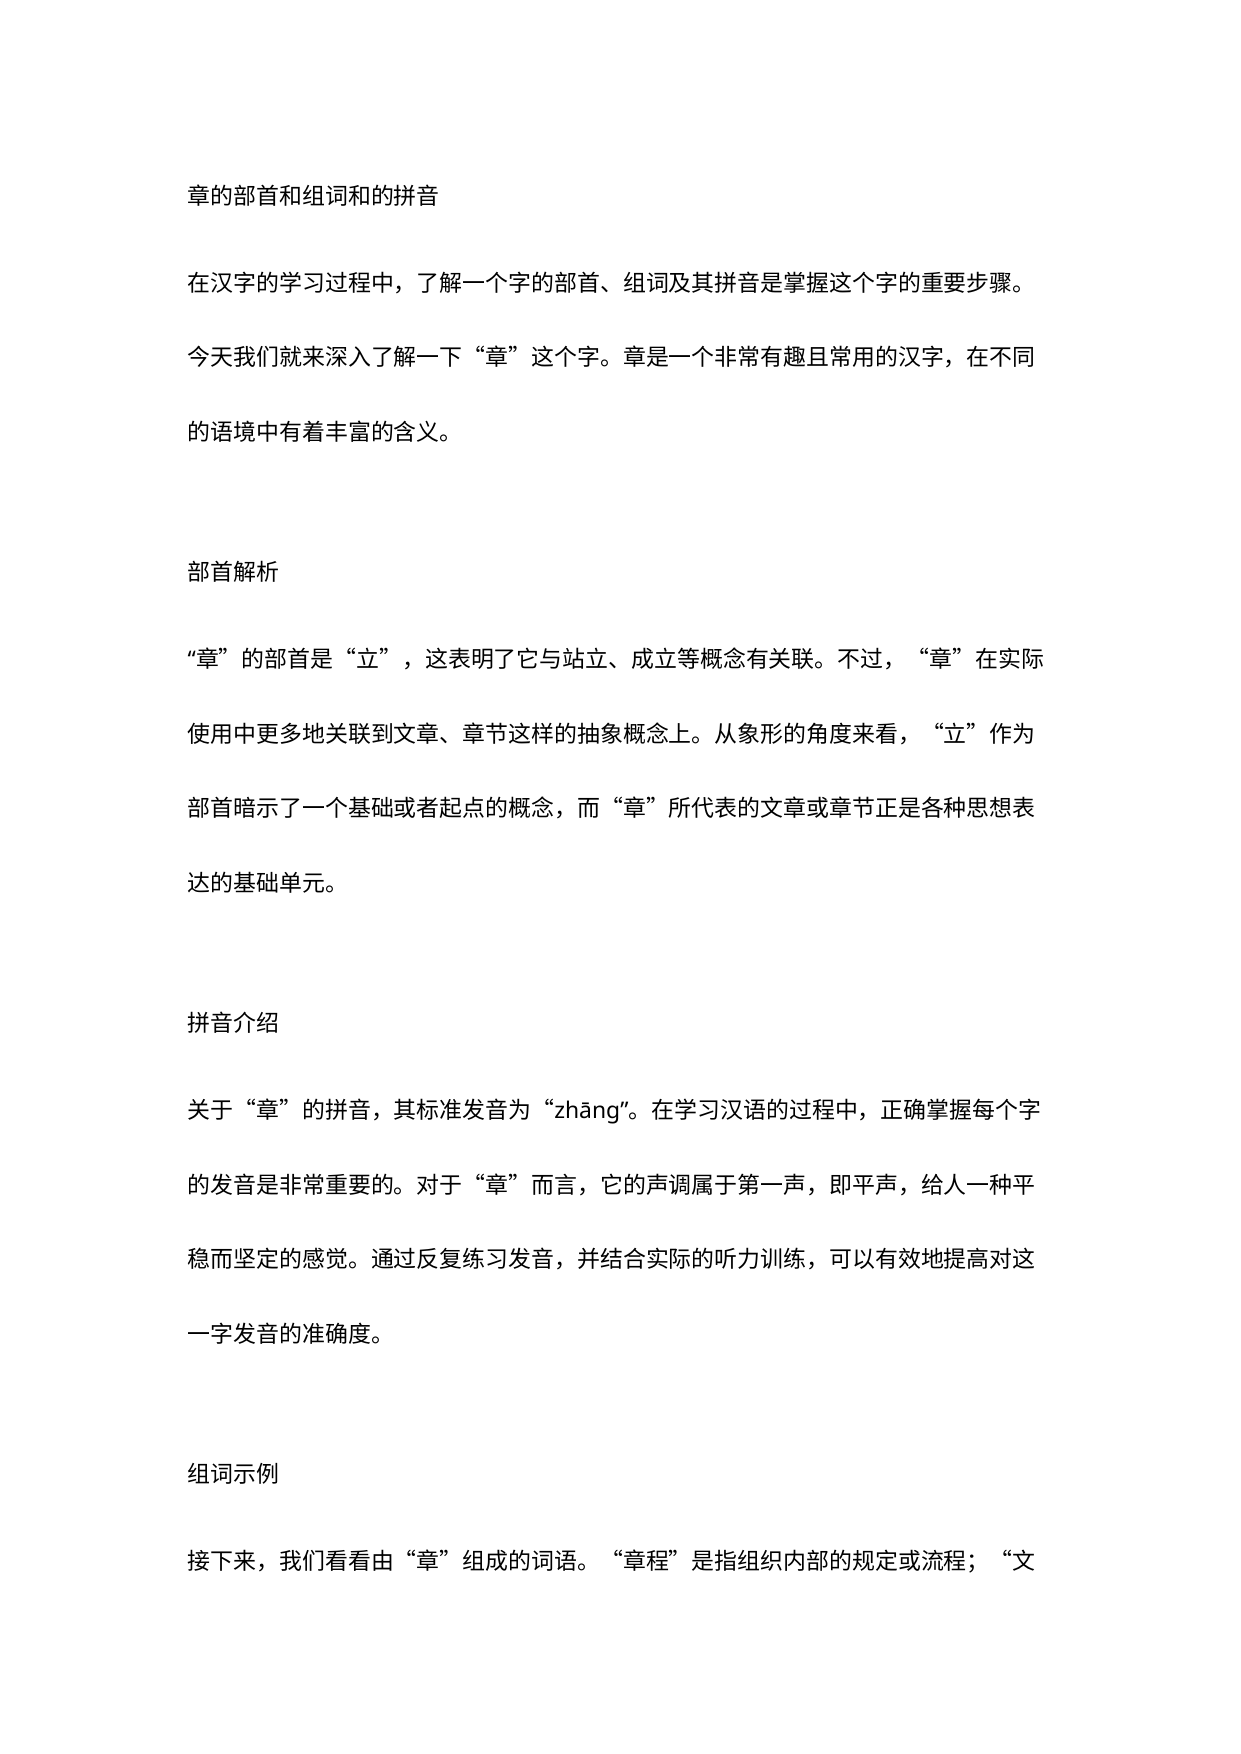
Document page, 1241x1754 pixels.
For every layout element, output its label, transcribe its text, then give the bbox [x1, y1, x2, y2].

text 在汉字的学习过程中，了解一个字的部首、组词及其拼音是掌握这个字的重要步骤。今天我们就来深入了解一下“章”这个字。章是一个非常有趣且常用的汉字，在不同的语境中有着丰富的含义。 [187, 248, 1053, 463]
text 部首解析 [187, 538, 1053, 603]
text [187, 1527, 1053, 1592]
text “章”的部首是“立”，这表明了它与站立、成立等概念有关联。不过，“章”在实际使用中更多地关联到文章、章节这样的抽象概念上。从象形的角度来看，“立”作为部首暗示了一个基础或者起点的概念，而“章”所代表的文章或章节正是各种思想表达的基础单元。 [187, 625, 1053, 914]
text 拼音介绍 [187, 989, 1053, 1054]
text 组词示例 [187, 1440, 1053, 1505]
text 章的部首和组词和的拼音 [187, 162, 1053, 227]
text 关于“章”的拼音，其标准发音为“zhāng”。在学习汉语的过程中，正确掌握每个字的发音是非常重要的。对于“章”而言，它的声调属于第一声，即平声，给人一种平稳而坚定的感觉。通过反复练习发音，并结合实际的听力训练，可以有效地提高对这一字发音的准确度。 [187, 1076, 1053, 1365]
